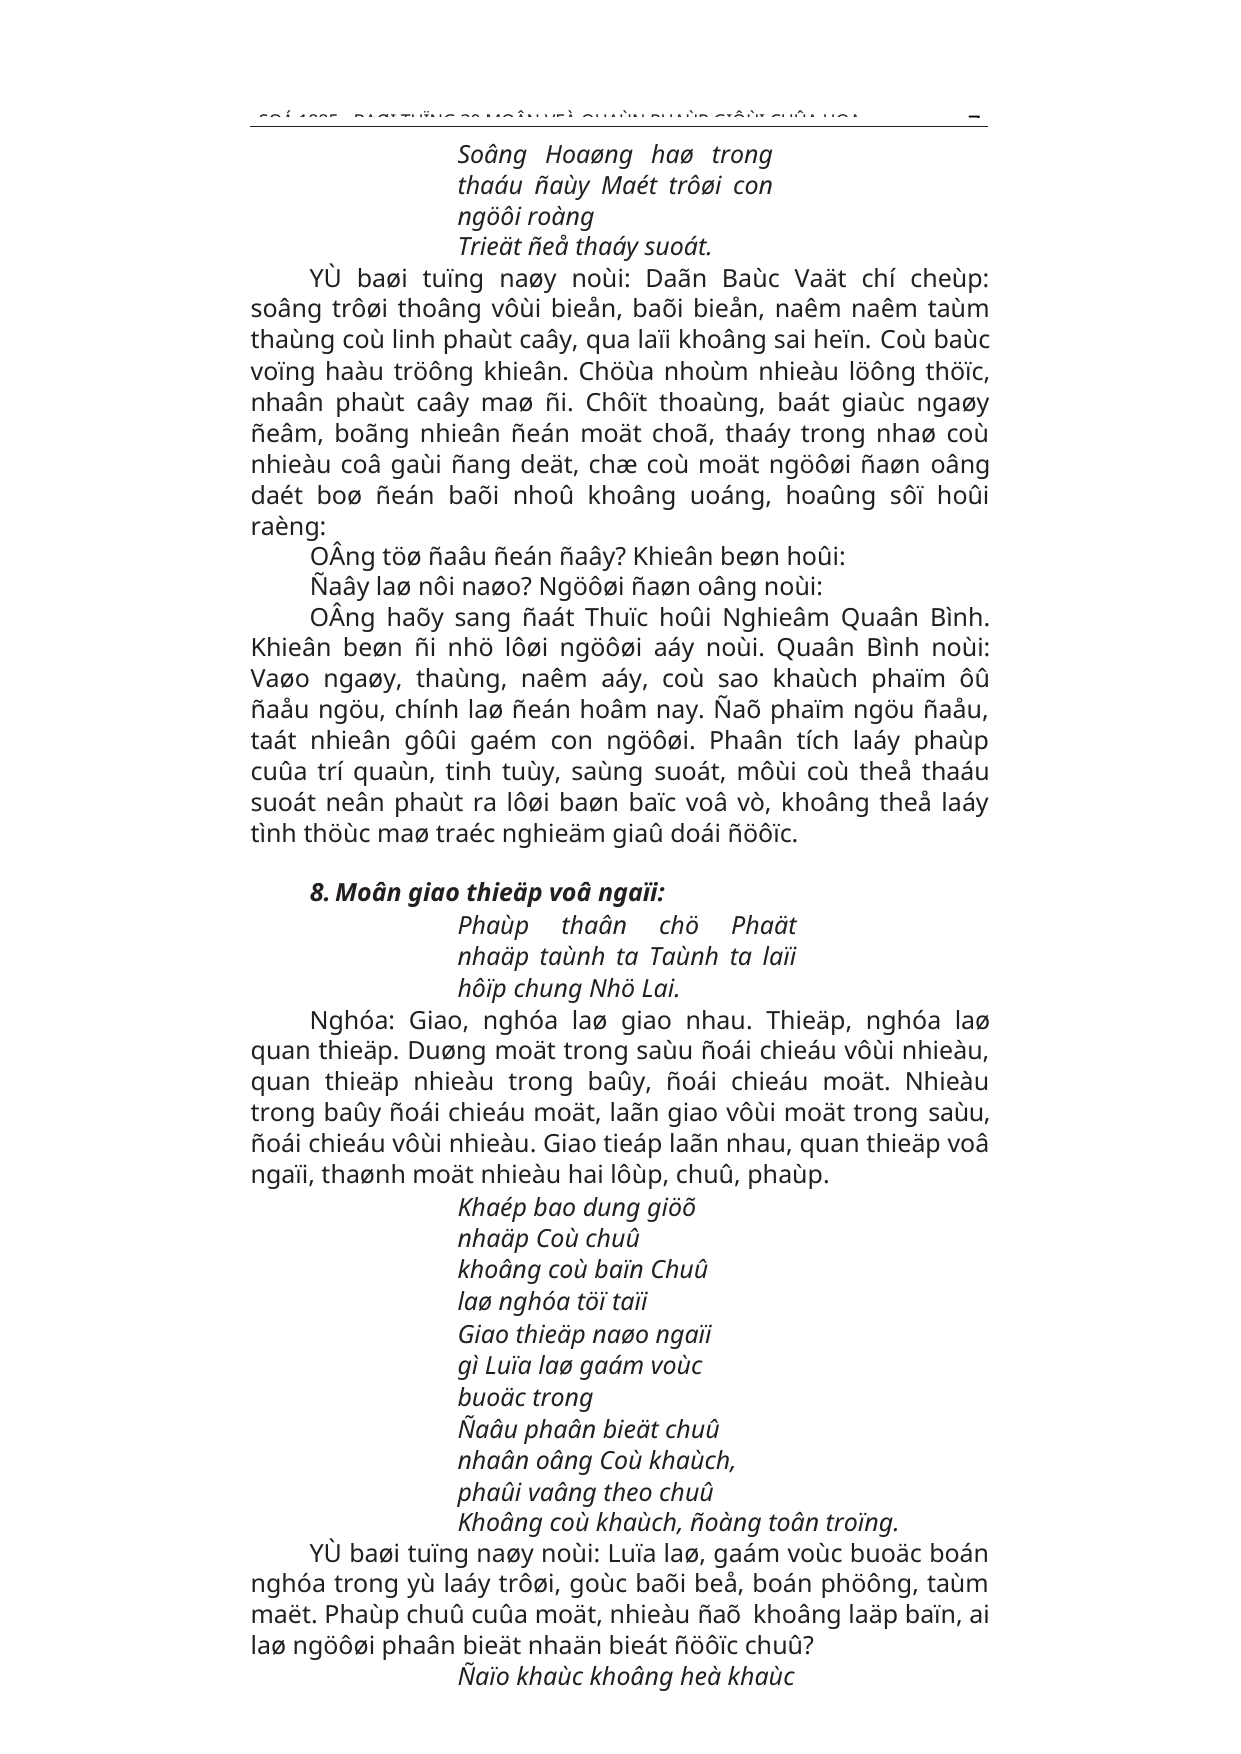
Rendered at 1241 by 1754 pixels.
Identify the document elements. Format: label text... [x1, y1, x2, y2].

text OÂng töø ñaâu ñeán ñaây? Khieân beøn hoûi: [309, 542, 1065, 571]
text Khoâng coù khaùch, ñoàng toân troïng. [457, 1508, 1065, 1537]
text Ñaây laø nôi naøo? Ngöôøi ñaøn oâng noùi: [309, 571, 1065, 601]
text Phaùp thaân chö Phaät nhaäp taùnh ta Taùnh ta laïi hôïp chung Nhö Lai. [457, 909, 797, 1005]
text Khaép bao dung giöõ nhaäp Coù chuû khoâng coù baïn Chuû laø nghóa töï taïi [457, 1191, 712, 1318]
text Soâng Hoaøng haø trong thaáu ñaùy Maét trôøi con ngöôi roàng [457, 139, 773, 233]
text Trieät ñeå thaáy suoát. [457, 233, 1065, 262]
subtitle Moân giao thieäp voâ ngaïi: [309, 876, 1065, 908]
text Giao thieäp naøo ngaïi gì Luïa laø gaám voùc buoäc trong [457, 1318, 737, 1413]
text Ñaâu phaân bieät chuû nhaân oâng Coù khaùch, phaûi vaâng theo chuû [457, 1413, 765, 1508]
text YÙ baøi tuïng naøy noùi: Daãn Baùc Vaät chí cheùp: soâng trôøi thoâng vôùi bieån, baõi bieån, naêm naêm taùm thaùng coù linh phaùt caây, qua laïi khoâng sai heïn. Coù baùc voïng haàu tröông khieân. Chöùa nhoùm nhieàu löông thöïc, nhaân phaùt caây maø ñi. Chôït thoaùng, baát giaùc ngaøy ñeâm, boãng nhieân ñeán moät choã, thaáy trong nhaø coù nhieàu coâ gaùi ñang deät, chæ coù moät ngöôøi ñaøn oâng daét boø ñeán baõi nhoû khoâng uoáng, hoaûng sôï hoûi raèng: [250, 263, 990, 542]
text Ñaïo khaùc khoâng heà khaùc [457, 1662, 1065, 1692]
text YÙ baøi tuïng naøy noùi: Luïa laø, gaám voùc buoäc boán nghóa trong yù laáy trôøi, goùc baõi beå, boán phöông, taùm maët. Phaùp chuû cuûa moät, nhieàu ñaõ khoâng laäp baïn, ai laø ngöôøi phaân bieät nhaän bieát ñöôïc chuû? [250, 1538, 990, 1662]
text OÂng haõy sang ñaát Thuïc hoûi Nghieâm Quaân Bình. Khieân beøn ñi nhö lôøi ngöôøi aáy noùi. Quaân Bình noùi: Vaøo ngaøy, thaùng, naêm aáy, coù sao khaùch phaïm ôû ñaåu ngöu, chính laø ñeán hoâm nay. Ñaõ phaïm ngöu ñaåu, taát nhieân gôûi gaém con ngöôøi. Phaân tích laáy phaùp cuûa trí quaùn, tinh tuùy, saùng suoát, môùi coù theå thaáu suoát neân phaùt ra lôøi baøn baïc voâ vò, khoâng theå laáy tình thöùc maø traéc nghieäm giaû doái ñöôïc. [250, 602, 990, 850]
text Nghóa: Giao, nghóa laø giao nhau. Thieäp, nghóa laø quan thieäp. Duøng moät trong saùu ñoái chieáu vôùi nhieàu, quan thieäp nhieàu trong baûy, ñoái chieáu moät. Nhieàu trong baûy ñoái chieáu moät, laãn giao vôùi moät trong saùu, ñoái chieáu vôùi nhieàu. Giao tieáp laãn nhau, quan thieäp voâ ngaïi, thaønh moät nhieàu hai lôùp, chuû, phaùp. [250, 1005, 990, 1191]
